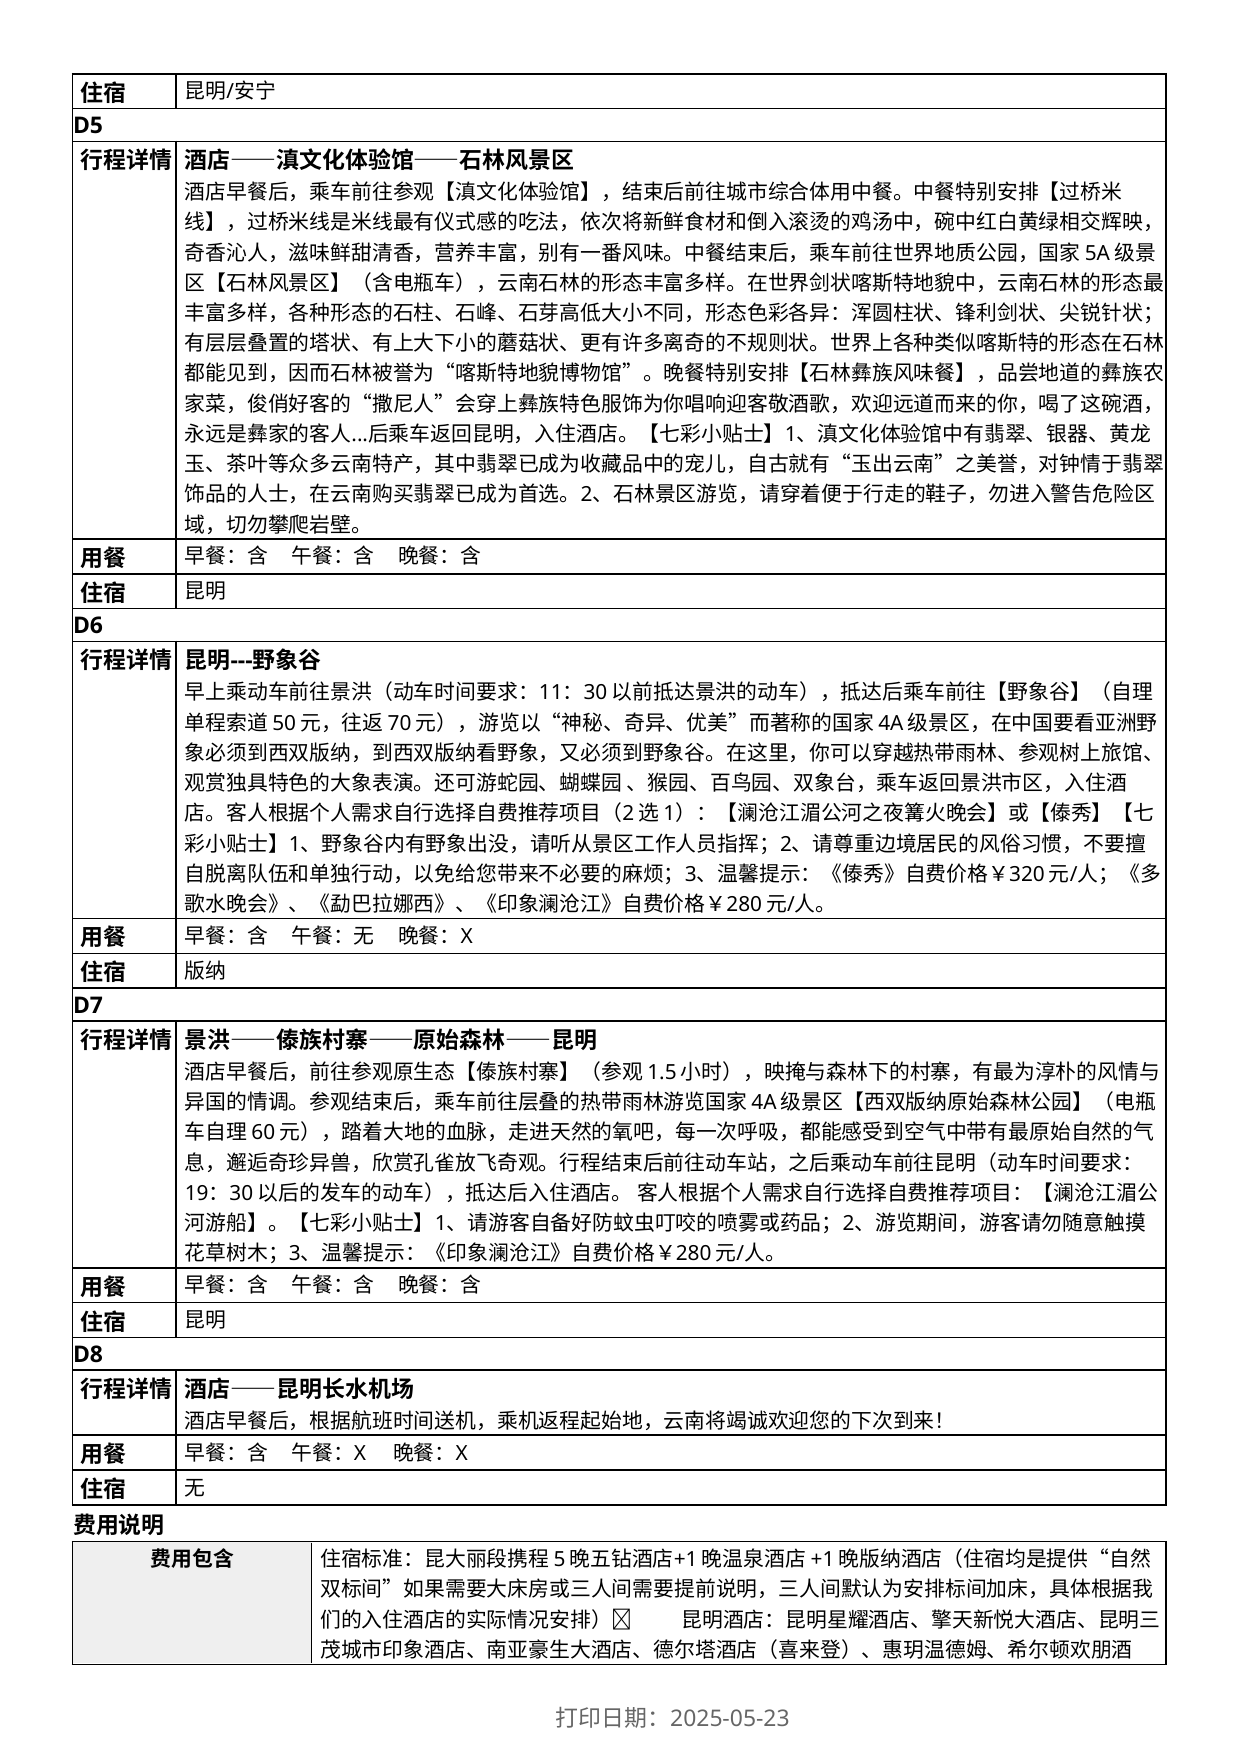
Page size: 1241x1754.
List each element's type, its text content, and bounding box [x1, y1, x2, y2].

table_cell 行程详情 [73, 142, 175, 538]
table_cell 昆明---野象谷 早上乘动车前往景洪（动车时间要求：11：30以前抵达景洪的动车），抵达后乘车前往【野象谷】（自理单程索道50元，往返70元），游览以“神秘、奇异、优美”而著称的国家4A级景区，在中国要看亚洲野象必须到西双版纳，到西双版纳看野象，又必须到野象谷。在这里，你可以穿越热带雨林、参观树上旅馆、观赏独具特色的大象表演。还可游蛇园、蝴蝶园 、猴园、百鸟园、双象台，乘车返回景洪市区，入住酒店。 [177, 642, 1165, 918]
table_cell 用餐 [73, 1269, 175, 1302]
table_cell 住宿 [73, 1471, 175, 1504]
table_cell D5 [73, 109, 1165, 141]
table_cell 早餐：含 午餐：无 晚餐：X [177, 919, 1165, 952]
table_cell 用餐 [73, 540, 175, 573]
table_cell 早餐：含 午餐：含 晚餐：含 [177, 540, 1165, 573]
table_cell 早餐：含 午餐：X 晚餐：X [177, 1436, 1165, 1469]
table_cell 行程详情 [73, 1371, 175, 1434]
table_cell 酒店——滇文化体验馆——石林风景区 酒店早餐后，乘车前往参观【滇文化体验馆】，结束后前往城市综合体用中餐。中餐特别安排【过桥米线】，过桥米线是米线最有仪式感的吃法，依次将新鲜食材和倒入滚烫的鸡汤中，碗中红白黄绿相交辉映，奇香沁人，滋味鲜甜清香，营养丰富，别有一番风味。 [177, 142, 1165, 538]
table_cell 用餐 [73, 1436, 175, 1469]
table_cell 昆明 [177, 1303, 1165, 1337]
table_cell 住宿 [73, 75, 175, 108]
table_cell 早餐：含 午餐：含 晚餐：含 [177, 1269, 1165, 1302]
table_cell D6 [73, 609, 1165, 641]
table_header 费用包含 [73, 1542, 311, 1663]
table_cell 景洪——傣族村寨——原始森林——昆明 酒店早餐后，前往参观原生态【傣族村寨】（参观1.5小时），映掩与森林下的村寨，有最为淳朴的风情与异国的情调。 [177, 1022, 1165, 1267]
table_cell 无 [177, 1471, 1165, 1504]
table_cell 昆明 [177, 575, 1165, 608]
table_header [312, 1542, 1165, 1663]
table_cell 住宿 [73, 575, 175, 608]
table_cell 版纳 [177, 954, 1165, 987]
table_cell 昆明/安宁 [177, 75, 1165, 108]
table_cell 酒店——昆明长水机场 酒店早餐后，根据航班时间送机，乘机返程起始地，云南将竭诚欢迎您的下次到来！ [177, 1371, 1165, 1434]
table_cell D8 [73, 1338, 1165, 1369]
table_cell 用餐 [73, 919, 175, 952]
table_cell 住宿 [73, 954, 175, 987]
table_cell 行程详情 [73, 1022, 175, 1267]
text 费用说明 [73, 1507, 1167, 1540]
table_cell 住宿 [73, 1303, 175, 1337]
table_cell D7 [73, 989, 1165, 1020]
table_cell 行程详情 [73, 642, 175, 918]
